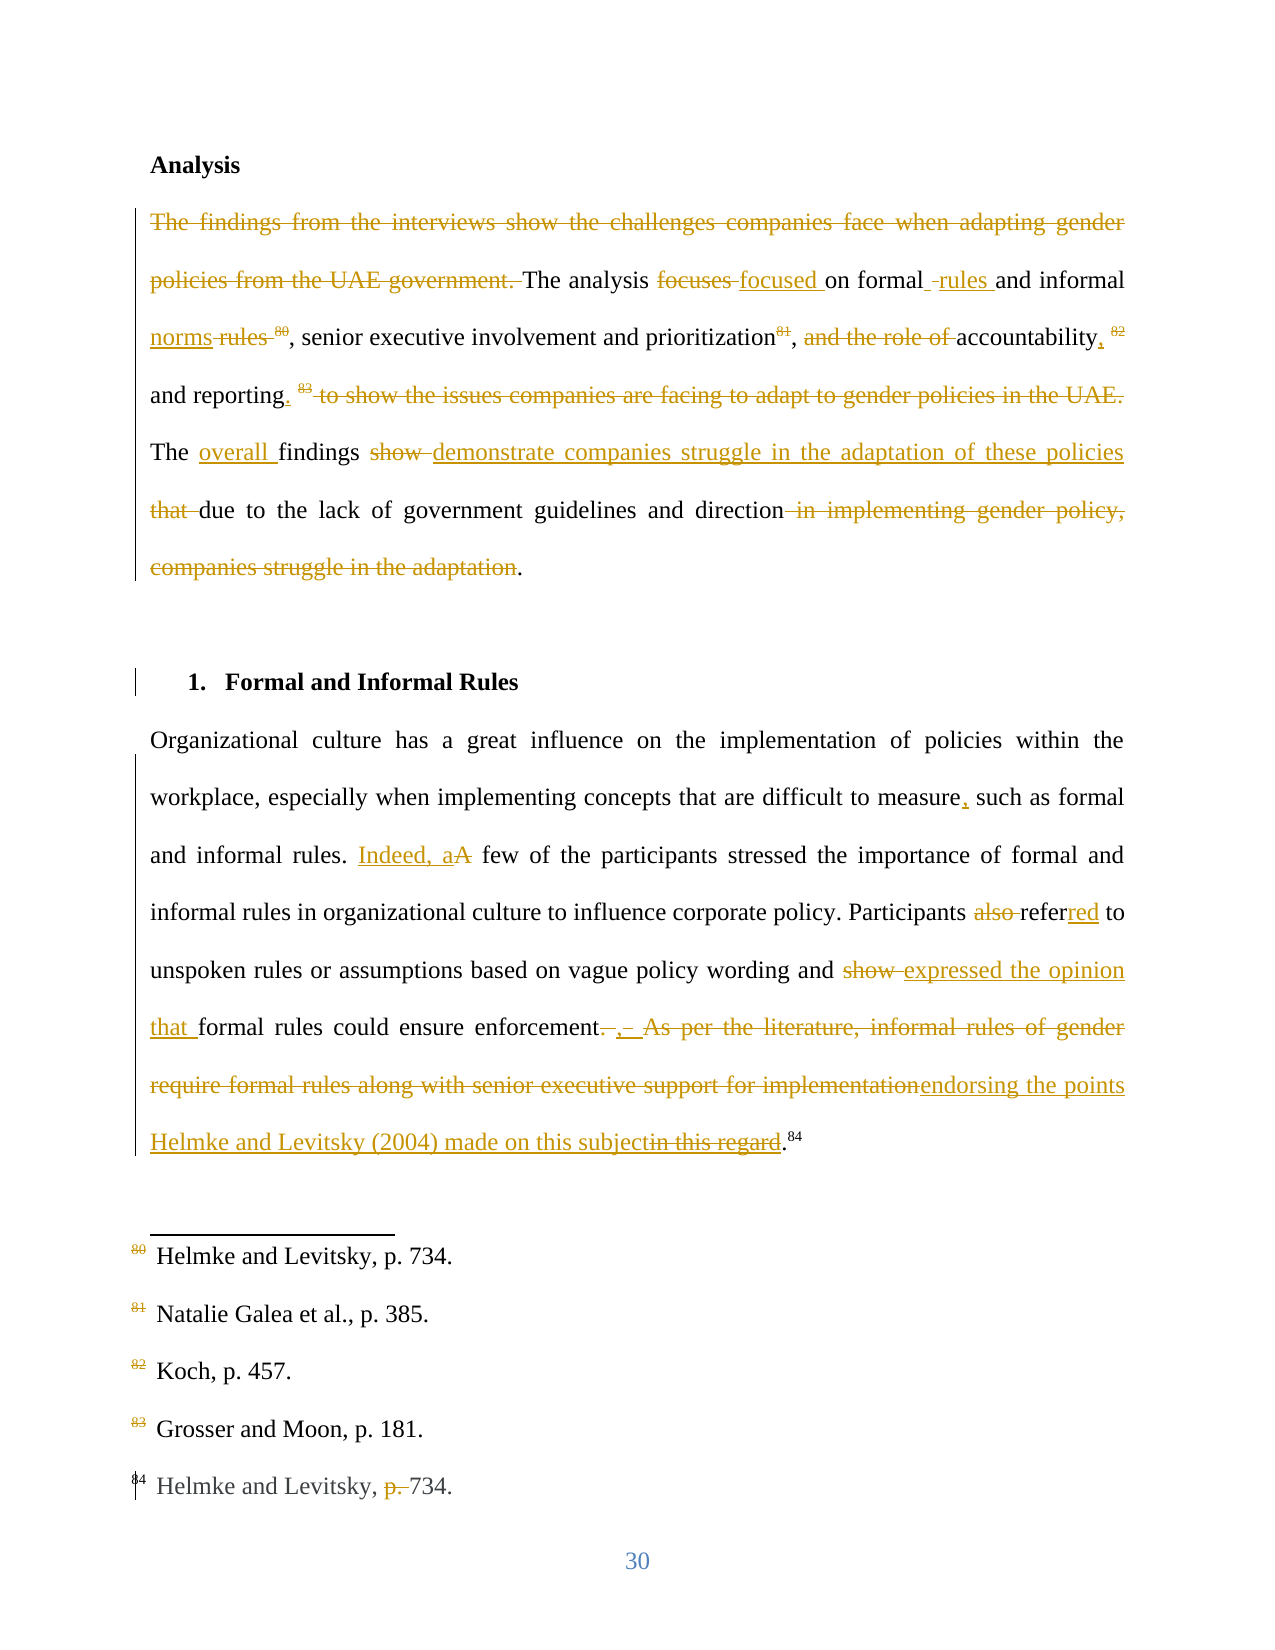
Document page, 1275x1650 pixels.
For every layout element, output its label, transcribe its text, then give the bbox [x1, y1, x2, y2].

subtitle Analysis [150, 150, 1125, 179]
text Organizational culture has a great influence on the implementation of policies within the workplace, especially when implementing concepts that are difficult to measure such as formal and informal rules. few of the participants stressed the importance of formal and informal rules in organizational culture to influence corporate policy. Participants refer to unspoken rules or assumptions based on vague policy wording and formal rules could ensure enforcement. [150, 725, 1125, 1156]
text The analysis on formaland informal, senior executive involvement and prioritization, accountability and reporting The findings due to the lack of government guidelines and direction. [150, 224, 1125, 581]
subtitle Formal and Informal Rules [187, 667, 1125, 696]
text The analysis on formaland informal, senior executive involvement and prioritization, accountability and reporting The findings due to the lack of government guidelines and direction. [150, 207, 1125, 223]
